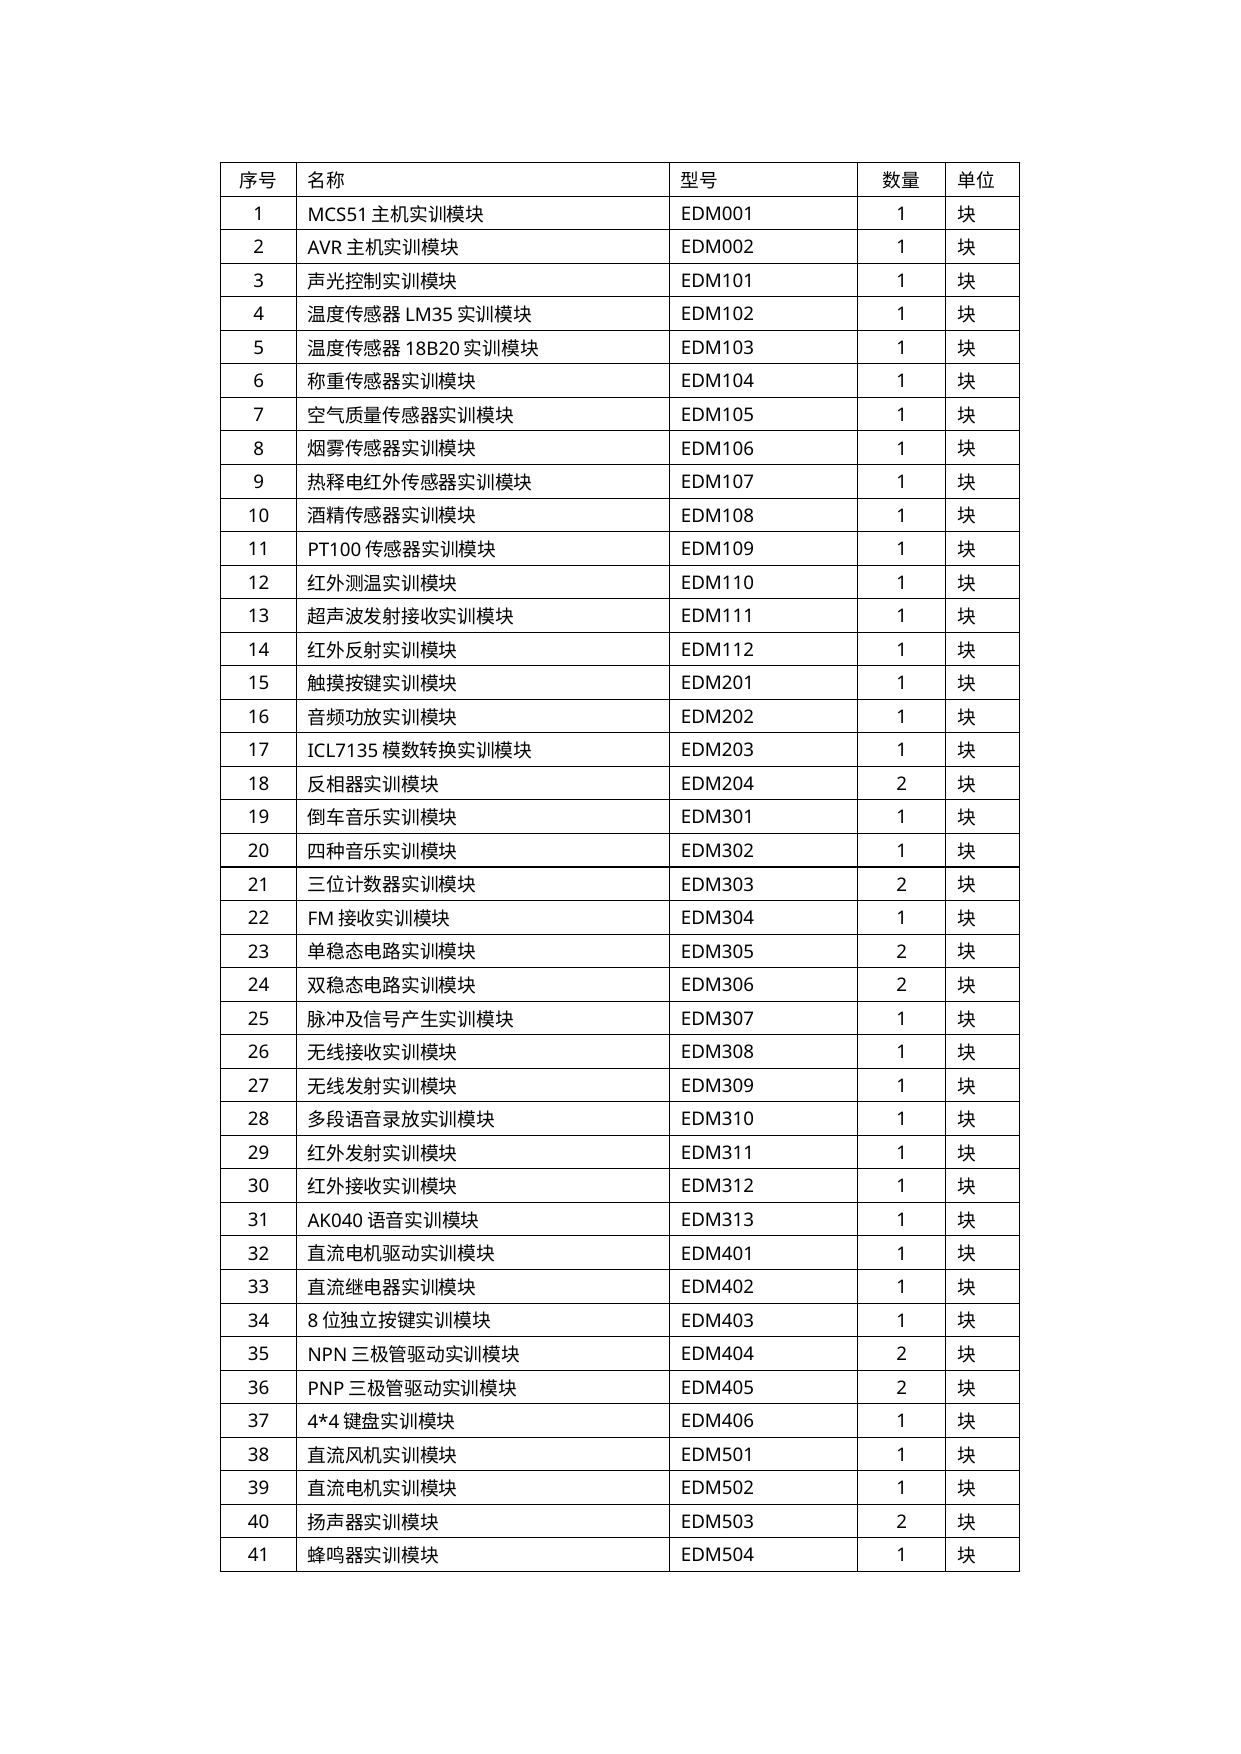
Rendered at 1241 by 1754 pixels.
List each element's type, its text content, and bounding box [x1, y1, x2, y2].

table_cell 块 [946, 666, 1019, 699]
table_cell 15 [221, 666, 296, 699]
table_cell 块 [946, 1069, 1019, 1101]
table_cell 1 [858, 834, 945, 866]
table_cell 块 [946, 901, 1019, 933]
table_cell 空气质量传感器实训模块 [297, 398, 669, 430]
table_cell EDM501 [670, 1438, 857, 1470]
table_cell 块 [946, 364, 1019, 397]
table_cell EDM106 [670, 431, 857, 464]
table_cell 直流继电器实训模块 [297, 1270, 669, 1302]
table_cell 2 [221, 230, 296, 263]
table_cell EDM405 [670, 1371, 857, 1403]
table_cell 直流电机实训模块 [297, 1471, 669, 1504]
table_cell EDM307 [670, 1002, 857, 1034]
table_cell EDM103 [670, 331, 857, 363]
table_cell 1 [221, 197, 296, 229]
table_cell EDM503 [670, 1505, 857, 1537]
table_cell 四种音乐实训模块 [297, 834, 669, 866]
table_cell 1 [858, 197, 945, 229]
table_header 序号 [221, 163, 296, 196]
table_cell 2 [858, 935, 945, 967]
table_cell 声光控制实训模块 [297, 264, 669, 296]
table_cell 块 [946, 968, 1019, 1001]
table_cell EDM306 [670, 968, 857, 1001]
table_cell 块 [946, 264, 1019, 296]
table_cell EDM107 [670, 465, 857, 497]
table_cell PNP三极管驱动实训模块 [297, 1371, 669, 1403]
table_cell 块 [946, 532, 1019, 564]
table_cell 音频功放实训模块 [297, 700, 669, 732]
table_cell 块 [946, 1404, 1019, 1437]
table_cell 1 [858, 1538, 945, 1571]
table_cell 双稳态电路实训模块 [297, 968, 669, 1001]
table_cell 14 [221, 633, 296, 665]
table_cell EDM309 [670, 1069, 857, 1101]
table_cell 1 [858, 733, 945, 766]
table_cell AK040语音实训模块 [297, 1203, 669, 1235]
table_cell 1 [858, 230, 945, 263]
table_cell 蜂鸣器实训模块 [297, 1538, 669, 1571]
table_cell 1 [858, 1404, 945, 1437]
table_cell 块 [946, 1169, 1019, 1202]
table_cell 1 [858, 499, 945, 531]
table_cell 块 [946, 431, 1019, 464]
table_cell EDM305 [670, 935, 857, 967]
table_cell 41 [221, 1538, 296, 1571]
table_cell 1 [858, 1438, 945, 1470]
table_cell PT100传感器实训模块 [297, 532, 669, 564]
table_cell EDM108 [670, 499, 857, 531]
table_cell 1 [858, 331, 945, 363]
table_cell EDM313 [670, 1203, 857, 1235]
table_cell 2 [858, 1337, 945, 1369]
table_cell 39 [221, 1471, 296, 1504]
table_cell EDM204 [670, 767, 857, 799]
table_cell EDM311 [670, 1136, 857, 1168]
table_cell 烟雾传感器实训模块 [297, 431, 669, 464]
table_cell 8位独立按键实训模块 [297, 1304, 669, 1336]
table_cell 1 [858, 1270, 945, 1302]
table_cell 热释电红外传感器实训模块 [297, 465, 669, 497]
table_cell 块 [946, 398, 1019, 430]
table_cell 1 [858, 364, 945, 397]
table_cell 1 [858, 800, 945, 833]
table_cell 38 [221, 1438, 296, 1470]
table_cell 块 [946, 1505, 1019, 1537]
table_cell 红外发射实训模块 [297, 1136, 669, 1168]
table_cell 红外反射实训模块 [297, 633, 669, 665]
table_cell 3 [221, 264, 296, 296]
table_cell EDM202 [670, 700, 857, 732]
table_cell 26 [221, 1035, 296, 1068]
table_cell 2 [858, 1505, 945, 1537]
table_cell 1 [858, 1136, 945, 1168]
table_cell 30 [221, 1169, 296, 1202]
table_cell 9 [221, 465, 296, 497]
table_cell 1 [858, 1069, 945, 1101]
table_header 型号 [670, 163, 857, 196]
table_cell 22 [221, 901, 296, 933]
table_cell 40 [221, 1505, 296, 1537]
table_cell 块 [946, 868, 1019, 900]
table_cell 2 [858, 767, 945, 799]
table_cell 脉冲及信号产生实训模块 [297, 1002, 669, 1034]
table_cell 36 [221, 1371, 296, 1403]
table_cell 块 [946, 733, 1019, 766]
table_cell EDM112 [670, 633, 857, 665]
table_cell EDM104 [670, 364, 857, 397]
table_cell 块 [946, 935, 1019, 967]
table_cell 20 [221, 834, 296, 866]
table_cell 块 [946, 1337, 1019, 1369]
table_cell EDM203 [670, 733, 857, 766]
table_cell 块 [946, 599, 1019, 632]
table_cell 触摸按键实训模块 [297, 666, 669, 699]
table_cell 16 [221, 700, 296, 732]
table_cell 反相器实训模块 [297, 767, 669, 799]
table_cell 多段语音录放实训模块 [297, 1102, 669, 1135]
table_cell EDM403 [670, 1304, 857, 1336]
table_cell 37 [221, 1404, 296, 1437]
table_cell 1 [858, 666, 945, 699]
table_cell 直流风机实训模块 [297, 1438, 669, 1470]
table_cell 块 [946, 1304, 1019, 1336]
table_cell EDM102 [670, 297, 857, 330]
table_cell EDM105 [670, 398, 857, 430]
table_cell AVR主机实训模块 [297, 230, 669, 263]
table_cell EDM402 [670, 1270, 857, 1302]
table_cell 块 [946, 566, 1019, 598]
table_cell 块 [946, 1438, 1019, 1470]
table_cell EDM301 [670, 800, 857, 833]
table_cell 块 [946, 331, 1019, 363]
table_cell 红外测温实训模块 [297, 566, 669, 598]
table_cell 21 [221, 868, 296, 900]
table_cell 超声波发射接收实训模块 [297, 599, 669, 632]
table_cell 35 [221, 1337, 296, 1369]
table_cell 块 [946, 1002, 1019, 1034]
table_cell EDM308 [670, 1035, 857, 1068]
table_cell ICL7135模数转换实训模块 [297, 733, 669, 766]
table_cell EDM304 [670, 901, 857, 933]
table_cell EDM312 [670, 1169, 857, 1202]
table_cell 1 [858, 297, 945, 330]
table_cell 17 [221, 733, 296, 766]
table_cell 7 [221, 398, 296, 430]
table_cell EDM406 [670, 1404, 857, 1437]
table_cell 1 [858, 1236, 945, 1269]
table_cell 无线发射实训模块 [297, 1069, 669, 1101]
table_cell 倒车音乐实训模块 [297, 800, 669, 833]
table_cell EDM302 [670, 834, 857, 866]
table_cell 温度传感器18B20实训模块 [297, 331, 669, 363]
table_header 数量 [858, 163, 945, 196]
table_cell 19 [221, 800, 296, 833]
table_cell 块 [946, 1270, 1019, 1302]
table_cell EDM001 [670, 197, 857, 229]
table_header 名称 [297, 163, 669, 196]
table_cell 块 [946, 834, 1019, 866]
table_cell EDM404 [670, 1337, 857, 1369]
table_cell 8 [221, 431, 296, 464]
table_cell 红外接收实训模块 [297, 1169, 669, 1202]
table_cell EDM109 [670, 532, 857, 564]
table_cell 1 [858, 599, 945, 632]
table_cell 块 [946, 633, 1019, 665]
table_cell 块 [946, 700, 1019, 732]
table_cell 块 [946, 1102, 1019, 1135]
table_cell 33 [221, 1270, 296, 1302]
table_cell 块 [946, 1471, 1019, 1504]
table_cell 2 [858, 1371, 945, 1403]
table_cell 1 [858, 901, 945, 933]
table_cell 扬声器实训模块 [297, 1505, 669, 1537]
table_cell 1 [858, 1035, 945, 1068]
table_cell EDM101 [670, 264, 857, 296]
table_cell 块 [946, 767, 1019, 799]
table_cell 2 [858, 968, 945, 1001]
table_cell 27 [221, 1069, 296, 1101]
table_cell EDM504 [670, 1538, 857, 1571]
table_cell 34 [221, 1304, 296, 1336]
table_cell 10 [221, 499, 296, 531]
table_cell 温度传感器LM35实训模块 [297, 297, 669, 330]
table_cell 6 [221, 364, 296, 397]
table_cell 11 [221, 532, 296, 564]
table_header 单位 [946, 163, 1019, 196]
table_cell EDM002 [670, 230, 857, 263]
table_cell FM接收实训模块 [297, 901, 669, 933]
table_cell 块 [946, 197, 1019, 229]
table_cell 4 [221, 297, 296, 330]
table_cell 块 [946, 1371, 1019, 1403]
table_cell 块 [946, 1236, 1019, 1269]
table_cell 2 [858, 868, 945, 900]
table_cell 29 [221, 1136, 296, 1168]
table_cell 块 [946, 1136, 1019, 1168]
table_cell 13 [221, 599, 296, 632]
table_cell 块 [946, 1035, 1019, 1068]
table_cell 块 [946, 465, 1019, 497]
table_cell 31 [221, 1203, 296, 1235]
table_cell 1 [858, 532, 945, 564]
table_cell 18 [221, 767, 296, 799]
table_cell EDM310 [670, 1102, 857, 1135]
table_cell 单稳态电路实训模块 [297, 935, 669, 967]
table_cell 1 [858, 1169, 945, 1202]
table_cell 1 [858, 1102, 945, 1135]
table_cell 1 [858, 465, 945, 497]
table_cell 块 [946, 297, 1019, 330]
table_cell 28 [221, 1102, 296, 1135]
table_cell 无线接收实训模块 [297, 1035, 669, 1068]
table_cell 直流电机驱动实训模块 [297, 1236, 669, 1269]
table_cell 1 [858, 566, 945, 598]
table_cell NPN三极管驱动实训模块 [297, 1337, 669, 1369]
table_cell 1 [858, 398, 945, 430]
table_cell EDM201 [670, 666, 857, 699]
table_cell 块 [946, 800, 1019, 833]
table_cell 1 [858, 264, 945, 296]
table_cell 32 [221, 1236, 296, 1269]
table_cell MCS51主机实训模块 [297, 197, 669, 229]
table_cell EDM401 [670, 1236, 857, 1269]
table_cell 4*4键盘实训模块 [297, 1404, 669, 1437]
table_cell 1 [858, 1203, 945, 1235]
table_cell 三位计数器实训模块 [297, 868, 669, 900]
table_cell 5 [221, 331, 296, 363]
table_cell 12 [221, 566, 296, 598]
table_cell EDM502 [670, 1471, 857, 1504]
table_cell 25 [221, 1002, 296, 1034]
table_cell EDM303 [670, 868, 857, 900]
table_cell 1 [858, 1304, 945, 1336]
table_cell 块 [946, 230, 1019, 263]
table_cell 块 [946, 499, 1019, 531]
table_cell EDM110 [670, 566, 857, 598]
table_cell 1 [858, 431, 945, 464]
table_cell 1 [858, 1471, 945, 1504]
table_cell 1 [858, 1002, 945, 1034]
table_cell 1 [858, 633, 945, 665]
table_cell 块 [946, 1538, 1019, 1571]
table_cell 24 [221, 968, 296, 1001]
table_cell 称重传感器实训模块 [297, 364, 669, 397]
table_cell 23 [221, 935, 296, 967]
table_cell EDM111 [670, 599, 857, 632]
table_cell 酒精传感器实训模块 [297, 499, 669, 531]
table_cell 1 [858, 700, 945, 732]
table_cell 块 [946, 1203, 1019, 1235]
